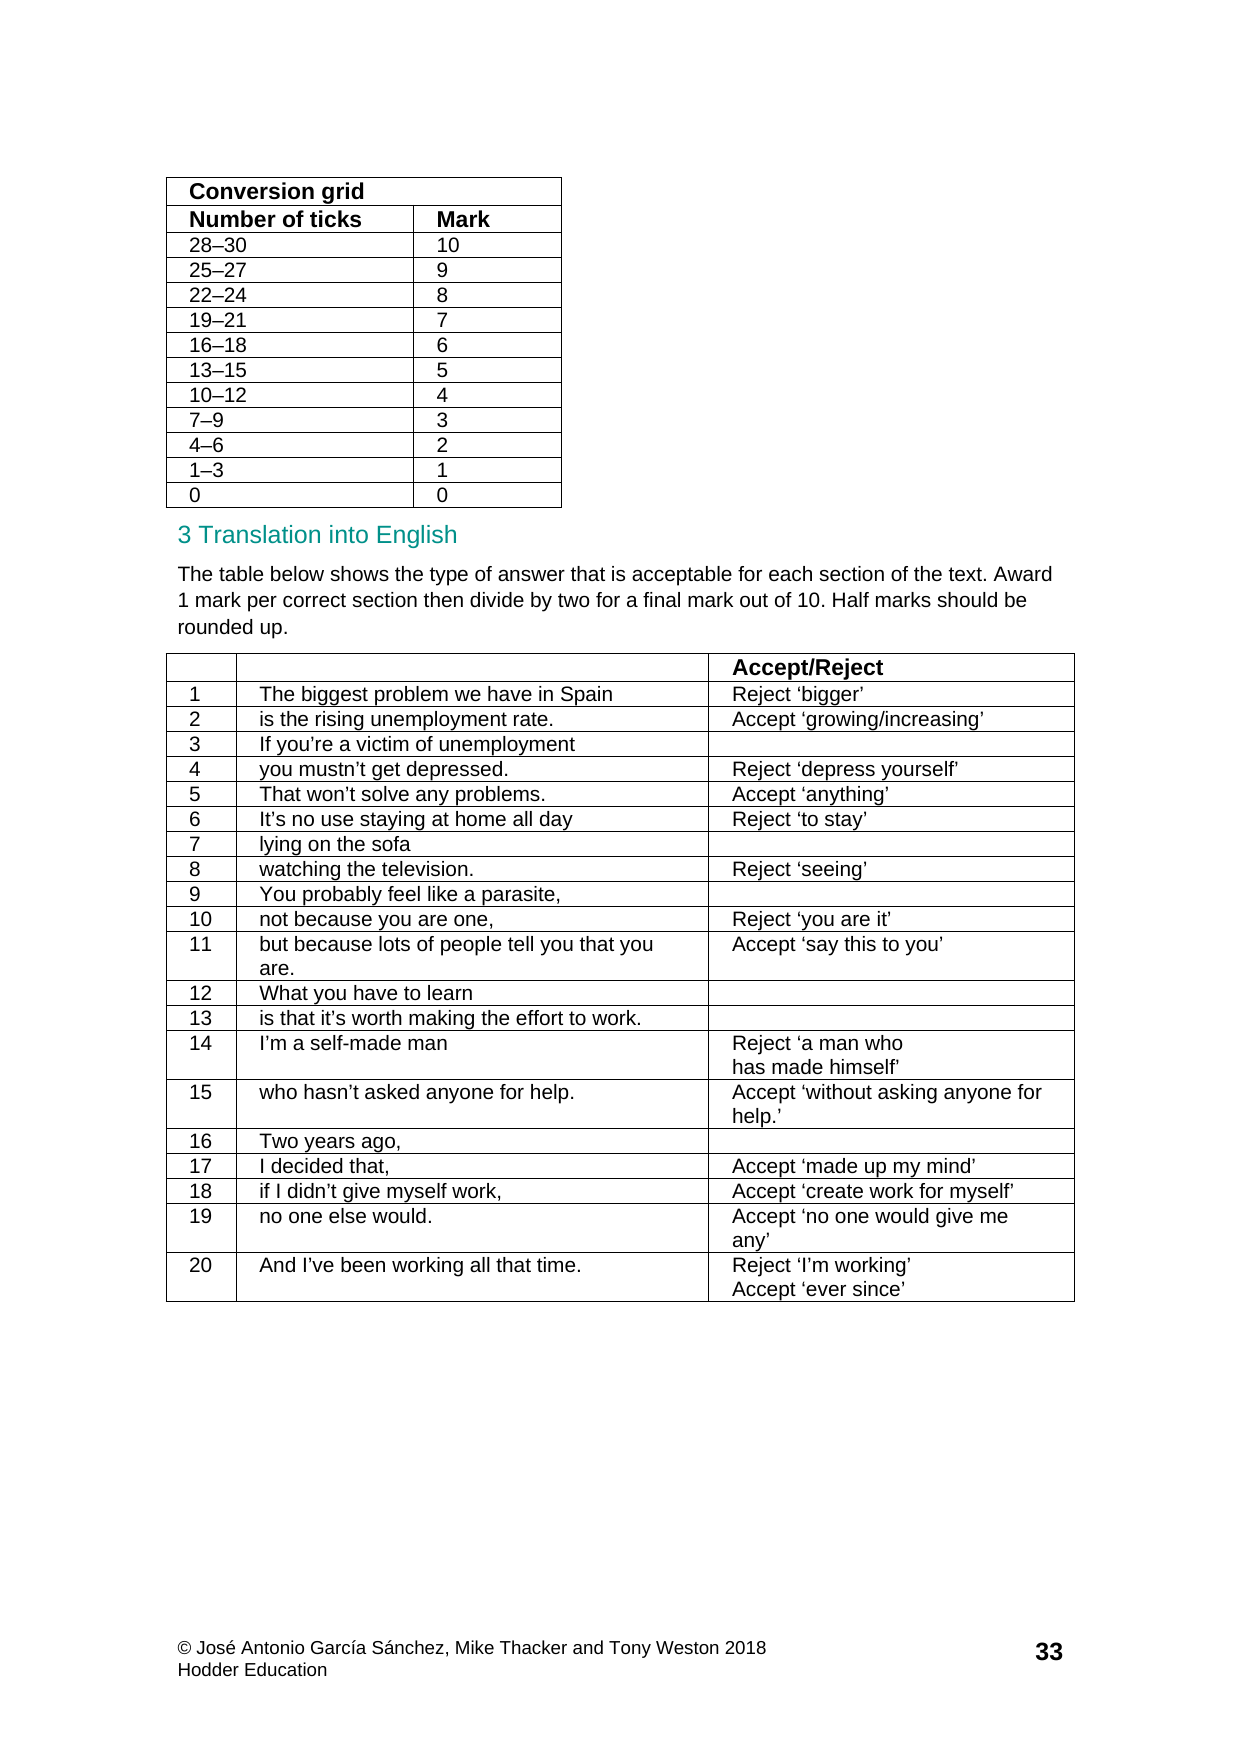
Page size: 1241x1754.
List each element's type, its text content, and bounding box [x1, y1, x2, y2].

table_cell you mustn’t get depressed. [237, 757, 708, 781]
table_cell [709, 1129, 1074, 1153]
table_cell 3 [167, 732, 236, 756]
table_cell 3 [414, 408, 561, 432]
table_cell Reject ‘I’m working’ Accept ‘ever since’ [709, 1253, 1074, 1301]
table_cell 8 [414, 283, 561, 307]
table_cell 25–27 [167, 258, 413, 282]
table_cell And I’ve been working all that time. [237, 1253, 708, 1301]
table_cell That won’t solve any problems. [237, 782, 708, 806]
table_cell 2 [167, 707, 236, 731]
table_cell It’s no use staying at home all day [237, 807, 708, 831]
table_cell I decided that, [237, 1154, 708, 1178]
table_cell [709, 732, 1074, 756]
table_cell Reject ‘depress yourself’ [709, 757, 1074, 781]
table_cell 4 [414, 383, 561, 407]
table_cell 18 [167, 1179, 236, 1203]
table_cell [709, 882, 1074, 906]
table_cell [709, 832, 1074, 856]
table_cell Accept ‘anything’ [709, 782, 1074, 806]
table_cell Accept ‘made up my mind’ [709, 1154, 1074, 1178]
table_cell 10 [414, 233, 561, 257]
table_cell 8 [167, 857, 236, 881]
table_cell 12 [167, 981, 236, 1005]
table_cell 0 [414, 483, 561, 507]
table_cell 5 [414, 358, 561, 382]
table_cell watching the television. [237, 857, 708, 881]
table_cell You probably feel like a parasite, [237, 882, 708, 906]
table_cell 13–15 [167, 358, 413, 382]
table_cell Number of ticks [167, 206, 413, 232]
table_cell Accept ‘no one would give me any’ [709, 1204, 1074, 1252]
table_cell Reject ‘you are it’ [709, 907, 1074, 931]
table_cell is that it’s worth making the effort to work. [237, 1006, 708, 1030]
table_cell 20 [167, 1253, 236, 1301]
table_cell Reject ‘a man who has made himself’ [709, 1031, 1074, 1079]
table_cell 10 [167, 907, 236, 931]
table_cell 15 [167, 1080, 236, 1128]
table_cell but because lots of people tell you that you are. [237, 932, 708, 980]
table_cell 22–24 [167, 283, 413, 307]
table_cell [709, 1006, 1074, 1030]
table_cell 7–9 [167, 408, 413, 432]
table_cell Accept ‘say this to you’ [709, 932, 1074, 980]
table_cell Reject ‘bigger’ [709, 682, 1074, 706]
table_cell 11 [167, 932, 236, 980]
table_cell 13 [167, 1006, 236, 1030]
table_cell Mark [414, 206, 561, 232]
table_cell 28–30 [167, 233, 413, 257]
table_cell 2 [414, 433, 561, 457]
table_cell 7 [167, 832, 236, 856]
table_cell 1 [167, 682, 236, 706]
table_header Conversion grid [167, 178, 561, 204]
table_header [167, 654, 236, 681]
table_cell 9 [167, 882, 236, 906]
table_cell 14 [167, 1031, 236, 1079]
table_cell is the rising unemployment rate. [237, 707, 708, 731]
table_header [237, 654, 708, 681]
table_cell 6 [414, 333, 561, 357]
table_cell 10–12 [167, 383, 413, 407]
text 3 Translation into English [177, 521, 1063, 549]
table_cell Two years ago, [237, 1129, 708, 1153]
table_cell 19–21 [167, 308, 413, 332]
table_cell 9 [414, 258, 561, 282]
table_cell Accept ‘growing/increasing’ [709, 707, 1074, 731]
table_cell What you have to learn [237, 981, 708, 1005]
text The table below shows the type of answer that is acceptable for each section of the text. Award 1 mark per correct section then divide by two for a final mark out of 10. Half marks should be rounded up. [177, 562, 1063, 638]
table_cell 4 [167, 757, 236, 781]
table_cell not because you are one, [237, 907, 708, 931]
table_cell 17 [167, 1154, 236, 1178]
table_cell no one else would. [237, 1204, 708, 1252]
table_cell Reject ‘to stay’ [709, 807, 1074, 831]
table_cell 16 [167, 1129, 236, 1153]
table_header Accept/Reject [709, 654, 1074, 681]
table_cell 0 [167, 483, 413, 507]
table_cell who hasn’t asked anyone for help. [237, 1080, 708, 1128]
table_cell Reject ‘seeing’ [709, 857, 1074, 881]
table_cell 1–3 [167, 458, 413, 482]
table_cell 16–18 [167, 333, 413, 357]
table_cell lying on the sofa [237, 832, 708, 856]
table_cell if I didn’t give myself work, [237, 1179, 708, 1203]
table_cell 4–6 [167, 433, 413, 457]
table_cell Accept ‘create work for myself’ [709, 1179, 1074, 1203]
table_cell Accept ‘without asking anyone for help.’ [709, 1080, 1074, 1128]
table_cell I’m a self-made man [237, 1031, 708, 1079]
table_cell [709, 981, 1074, 1005]
table_cell 6 [167, 807, 236, 831]
table_cell 19 [167, 1204, 236, 1252]
table_cell If you’re a victim of unemployment [237, 732, 708, 756]
table_cell 7 [414, 308, 561, 332]
table_cell 1 [414, 458, 561, 482]
table_cell The biggest problem we have in Spain [237, 682, 708, 706]
table_cell 5 [167, 782, 236, 806]
